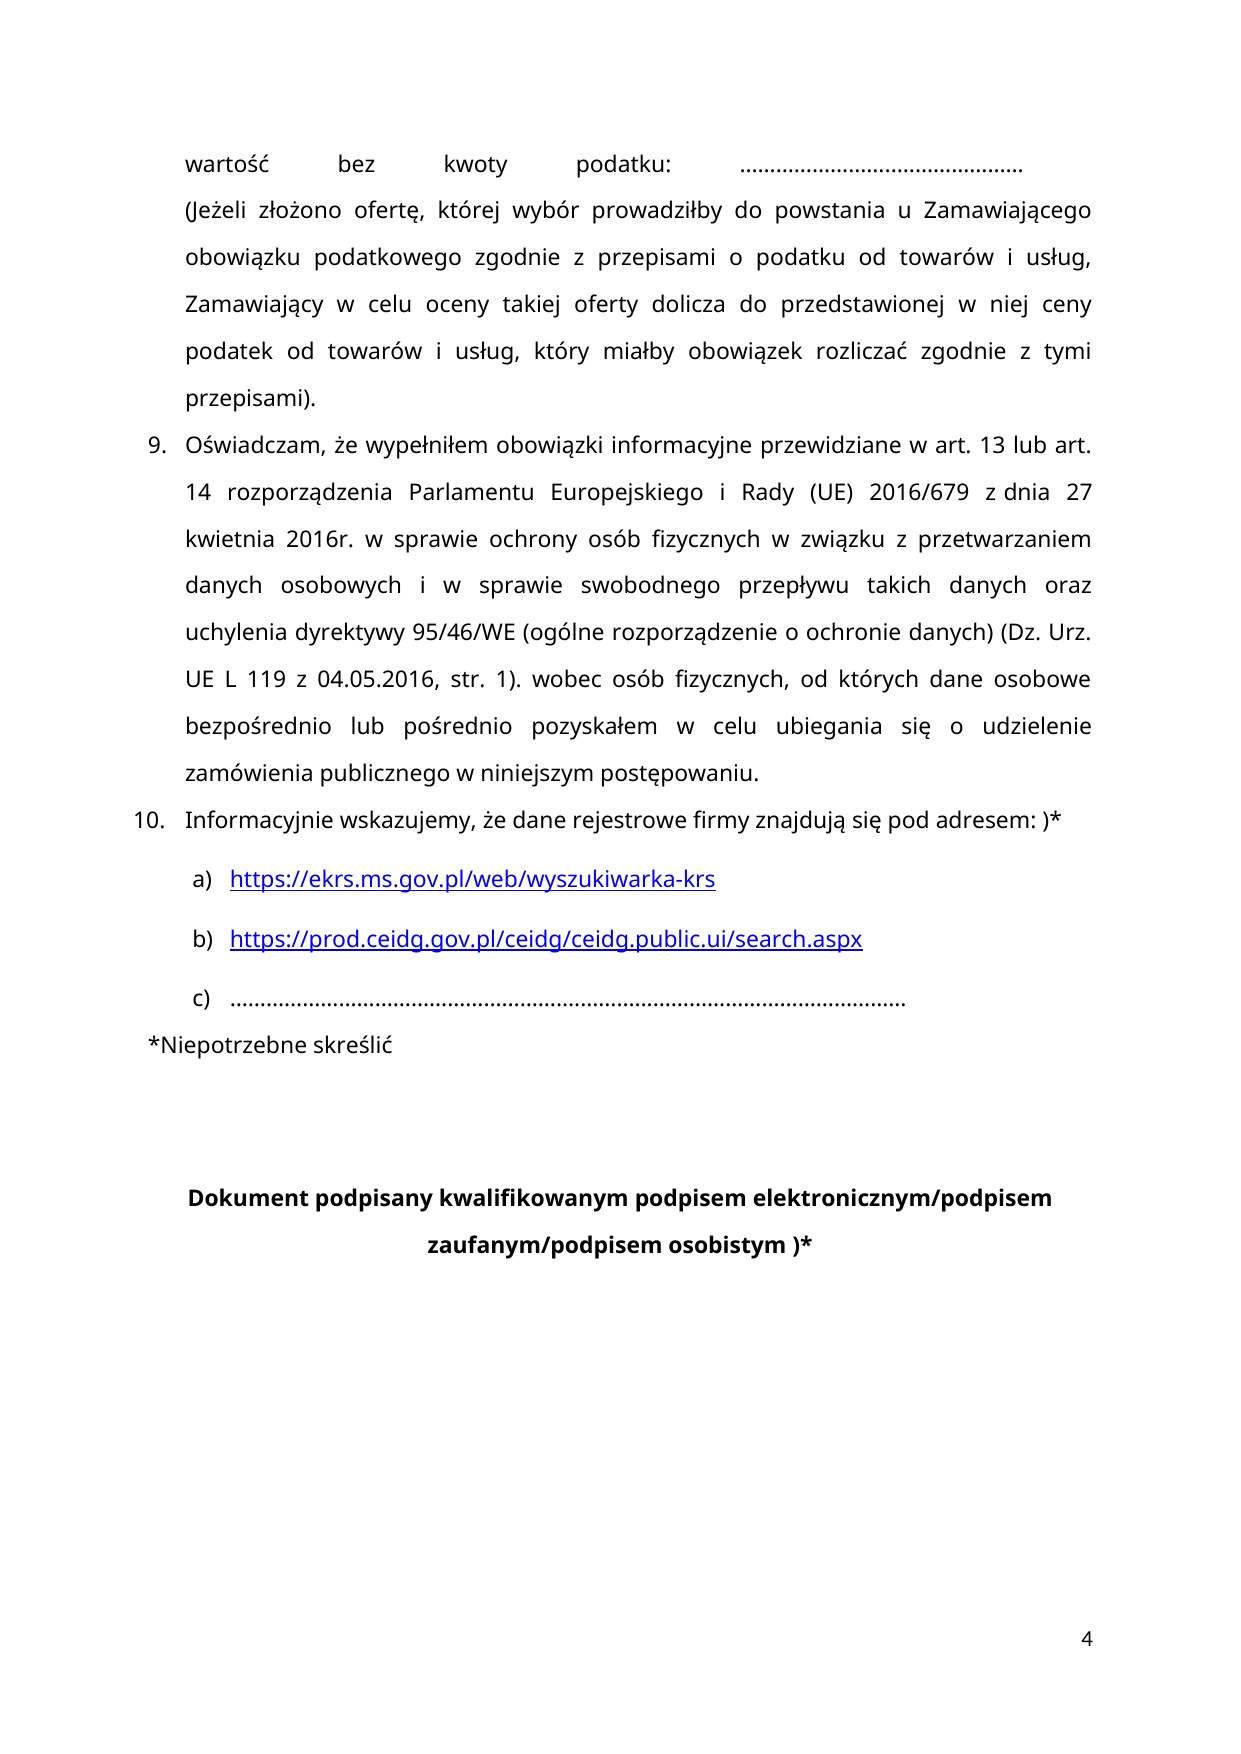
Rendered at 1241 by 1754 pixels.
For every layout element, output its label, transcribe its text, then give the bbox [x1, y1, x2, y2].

list https://ekrs.ms.gov.pl/web/wyszukiwarka-krs [192, 863, 1093, 894]
list Informacyjnie wskazujemy, że dane rejestrowe firmy znajdują się pod adresem: )* [133, 804, 1093, 835]
text Dokument podpisany kwalifikowanym podpisem elektronicznym/podpisem zaufanym/podpisem osobistym )* [148, 1182, 1093, 1260]
text *Niepotrzebne skreślić [148, 1029, 1093, 1060]
list ………………………………………………….……………………………………………… [192, 982, 1093, 1013]
list Oświadczam, że wypełniłem obowiązki informacyjne przewidziane w art. 13 lub art. 14 rozporządzenia Parlamentu Europejskiego i Rady (UE) 2016/679 z dnia 27 kwietnia 2016r. w sprawie ochrony osób fizycznych w związku z przetwarzaniem danych osobowych i w sprawie swobodnego przepływu takich danych oraz uchylenia dyrektywy 95/46/WE (ogólne rozporządzenie o ochronie danych) (Dz. Urz. UE L 119 z 04.05.2016, str. 1). wobec osób fizycznych, od których dane osobowe bezpośrednio lub pośrednio pozyskałem w celu ubiegania się o udzielenie zamówienia publicznego w niniejszym postępowaniu. [148, 429, 1093, 788]
list https://prod.ceidg.gov.pl/ceidg/ceidg.public.ui/search.aspx [192, 923, 1093, 954]
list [148, 148, 1093, 413]
